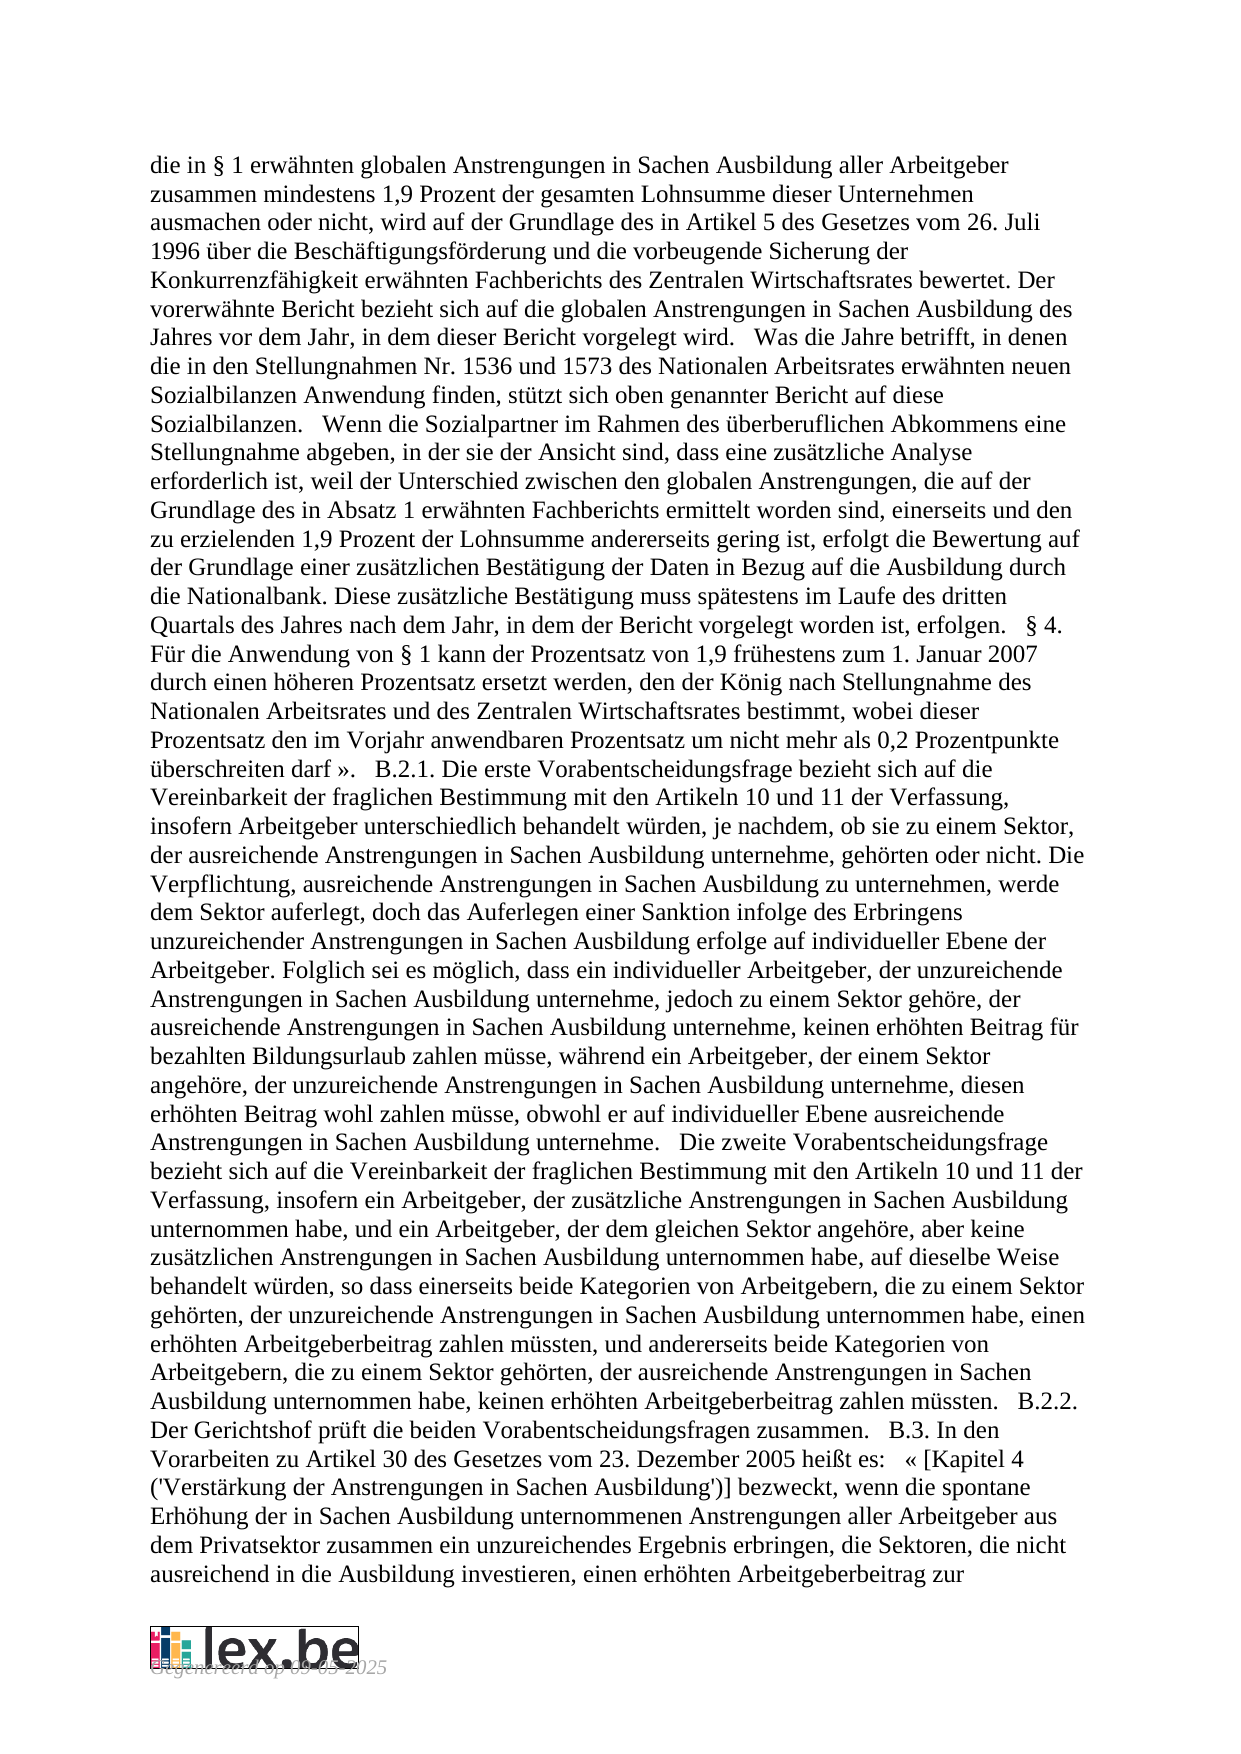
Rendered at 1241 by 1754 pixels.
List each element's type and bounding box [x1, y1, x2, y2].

picture [151, 1627, 358, 1668]
text [150, 150, 1090, 1587]
